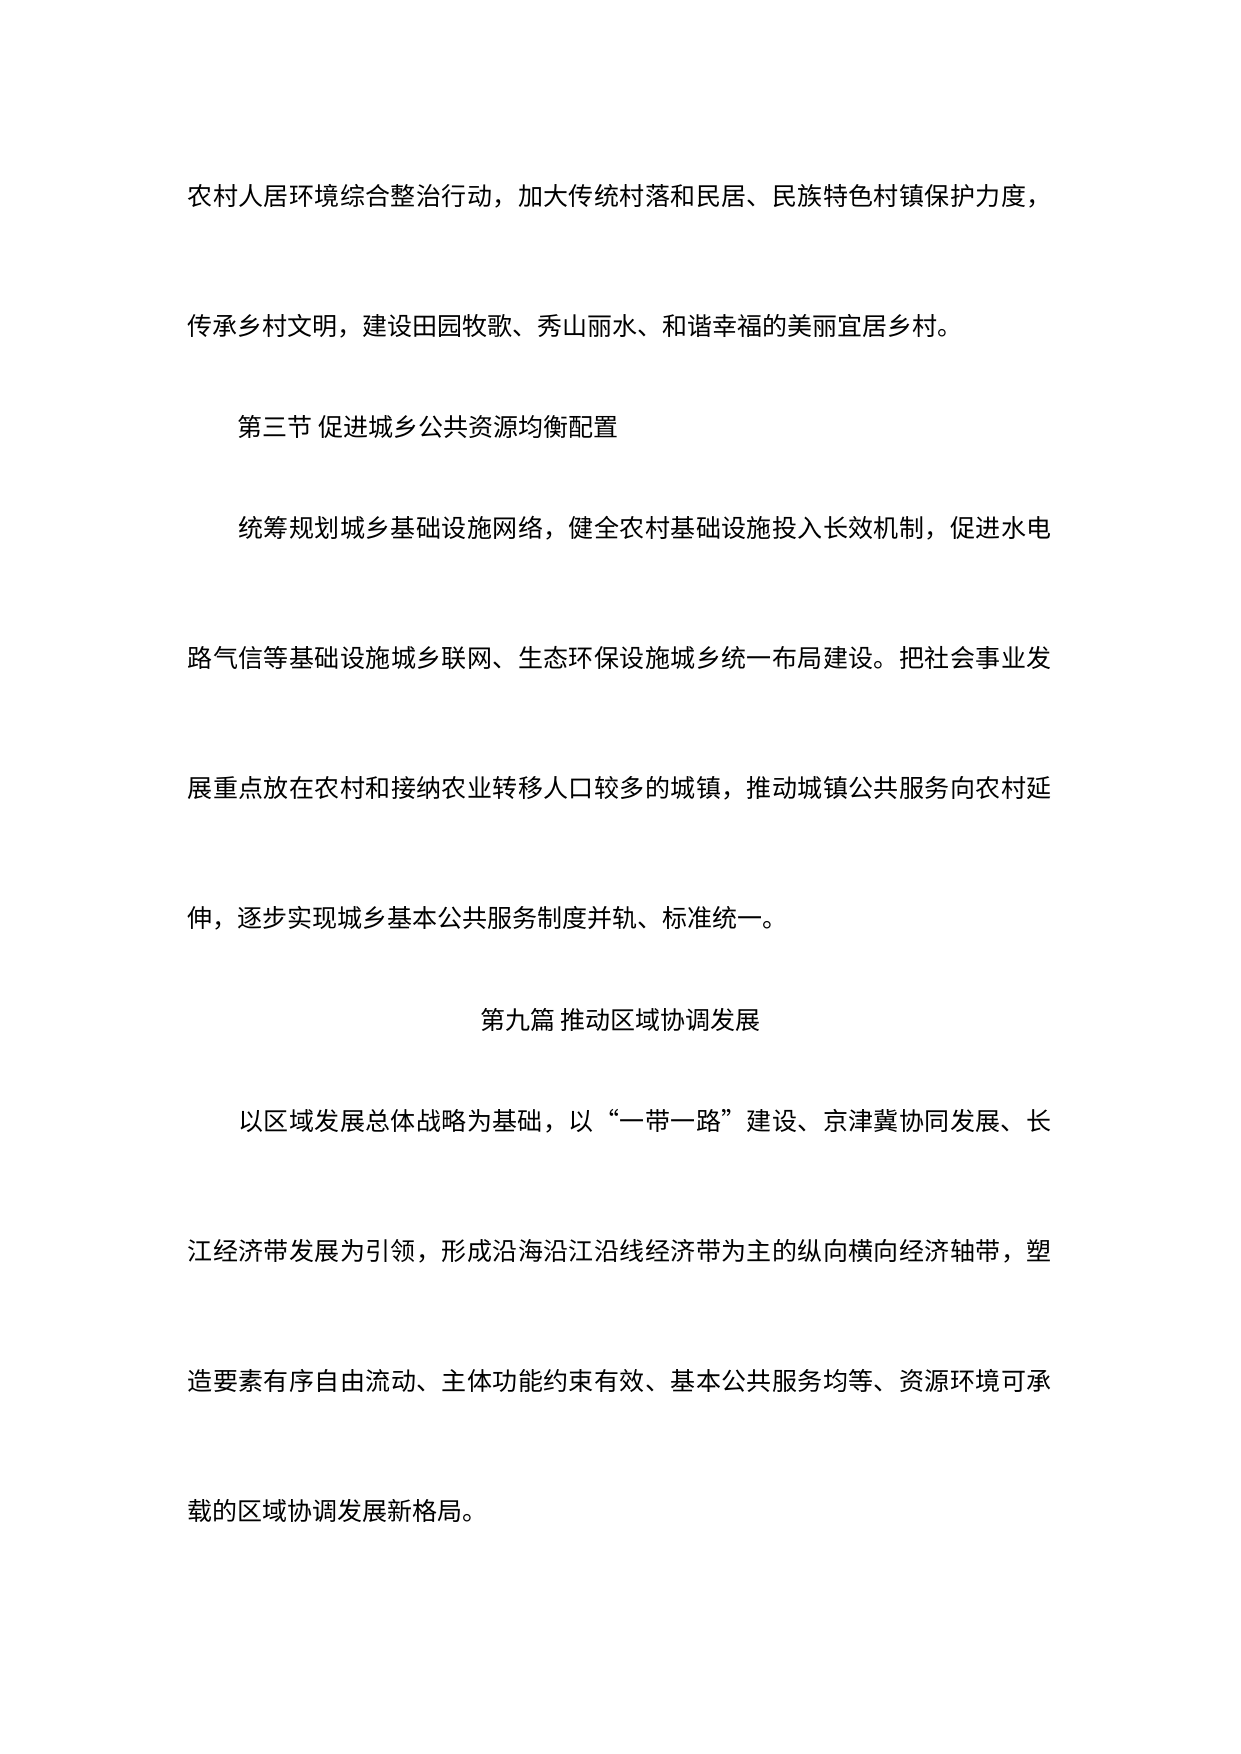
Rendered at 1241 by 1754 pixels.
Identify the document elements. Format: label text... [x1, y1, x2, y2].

text 以区域发展总体战略为基础，以“一带一路”建设、京津冀协同发展、长江经济带发展为引领，形成沿海沿江沿线经济带为主的纵向横向经济轴带，塑造要素有序自由流动、主体功能约束有效、基本公共服务均等、资源环境可承载的区域协调发展新格局。 [187, 1087, 1053, 1542]
text 统筹规划城乡基础设施网络，健全农村基础设施投入长效机制，促进水电路气信等基础设施城乡联网、生态环保设施城乡统一布局建设。把社会事业发展重点放在农村和接纳农业转移人口较多的城镇，推动城镇公共服务向农村延伸，逐步实现城乡基本公共服务制度并轨、标准统一。 [187, 494, 1053, 949]
text 第三节 促进城乡公共资源均衡配置 [187, 393, 1053, 458]
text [187, 162, 1053, 357]
text 第九篇 推动区域协调发展 [187, 986, 1053, 1051]
